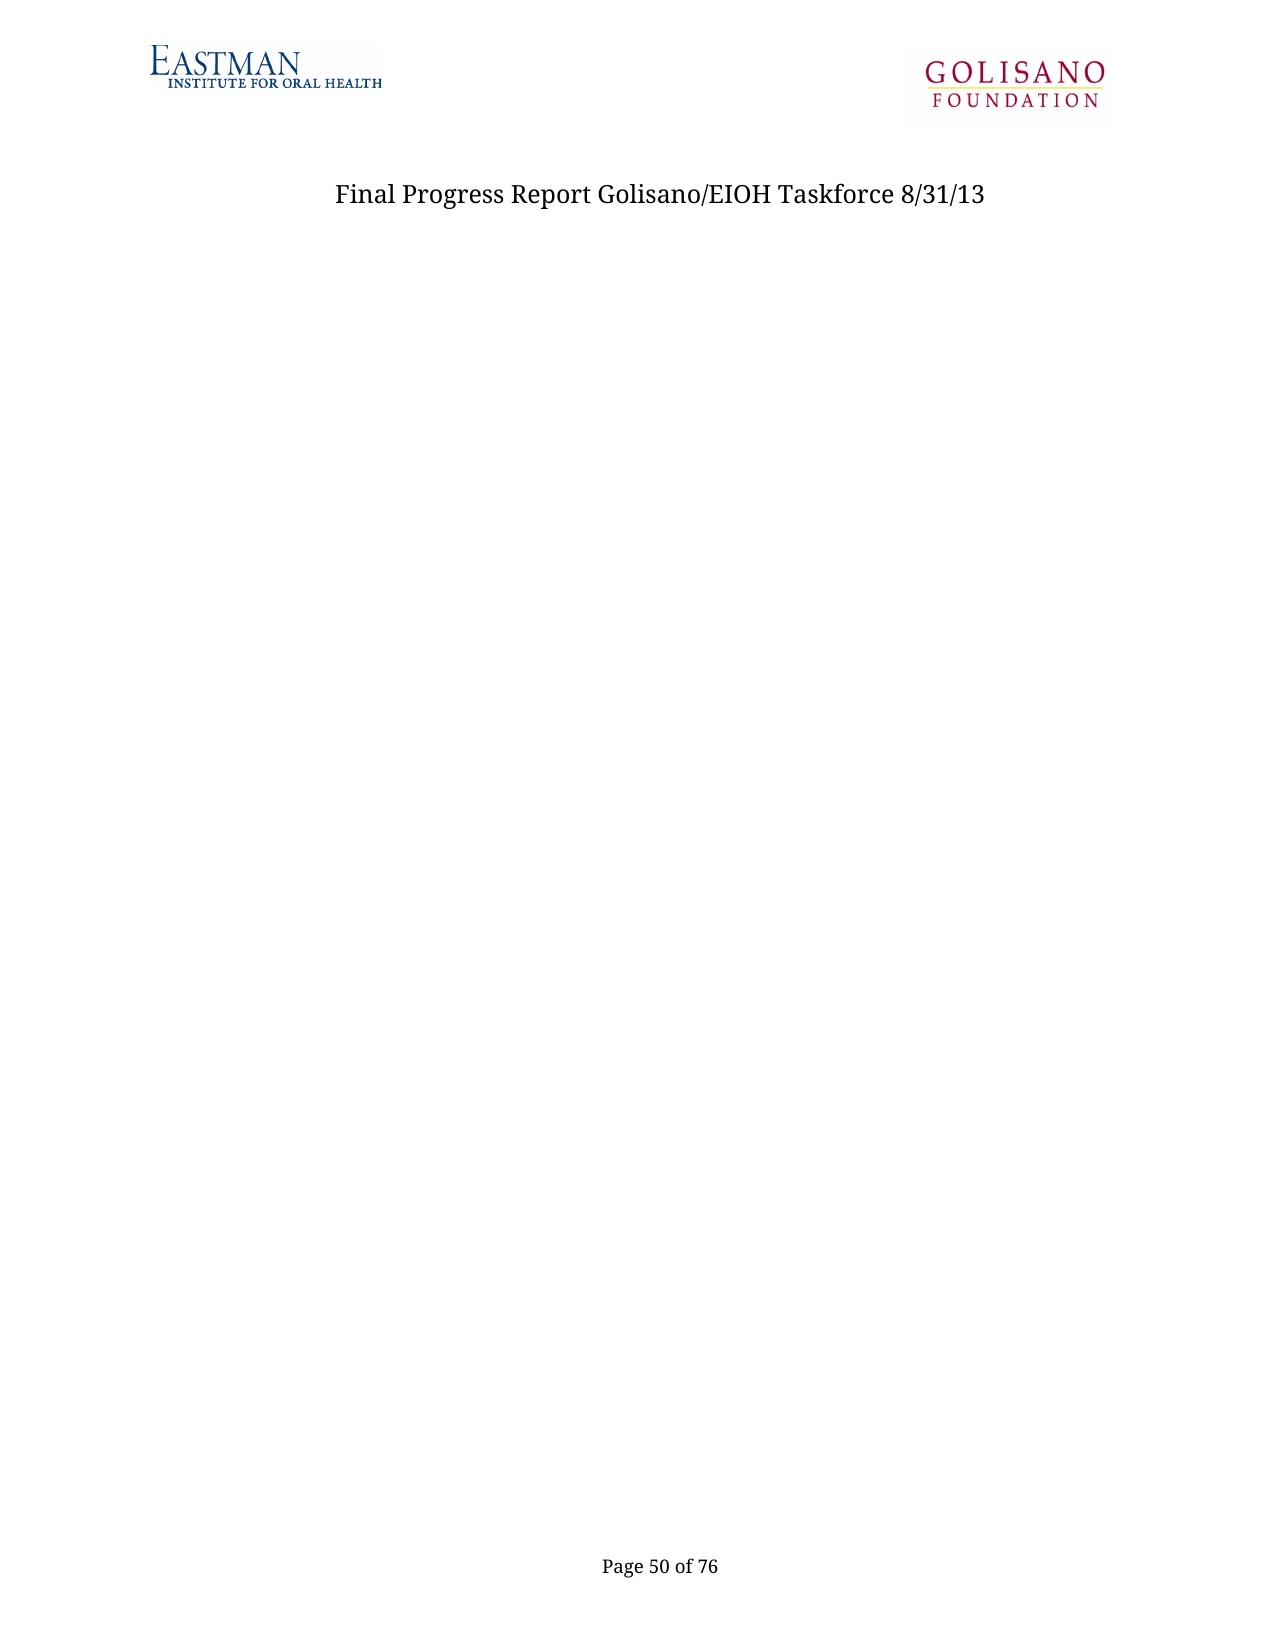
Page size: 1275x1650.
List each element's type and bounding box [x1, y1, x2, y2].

picture [904, 45, 1114, 125]
picture [150, 45, 382, 88]
